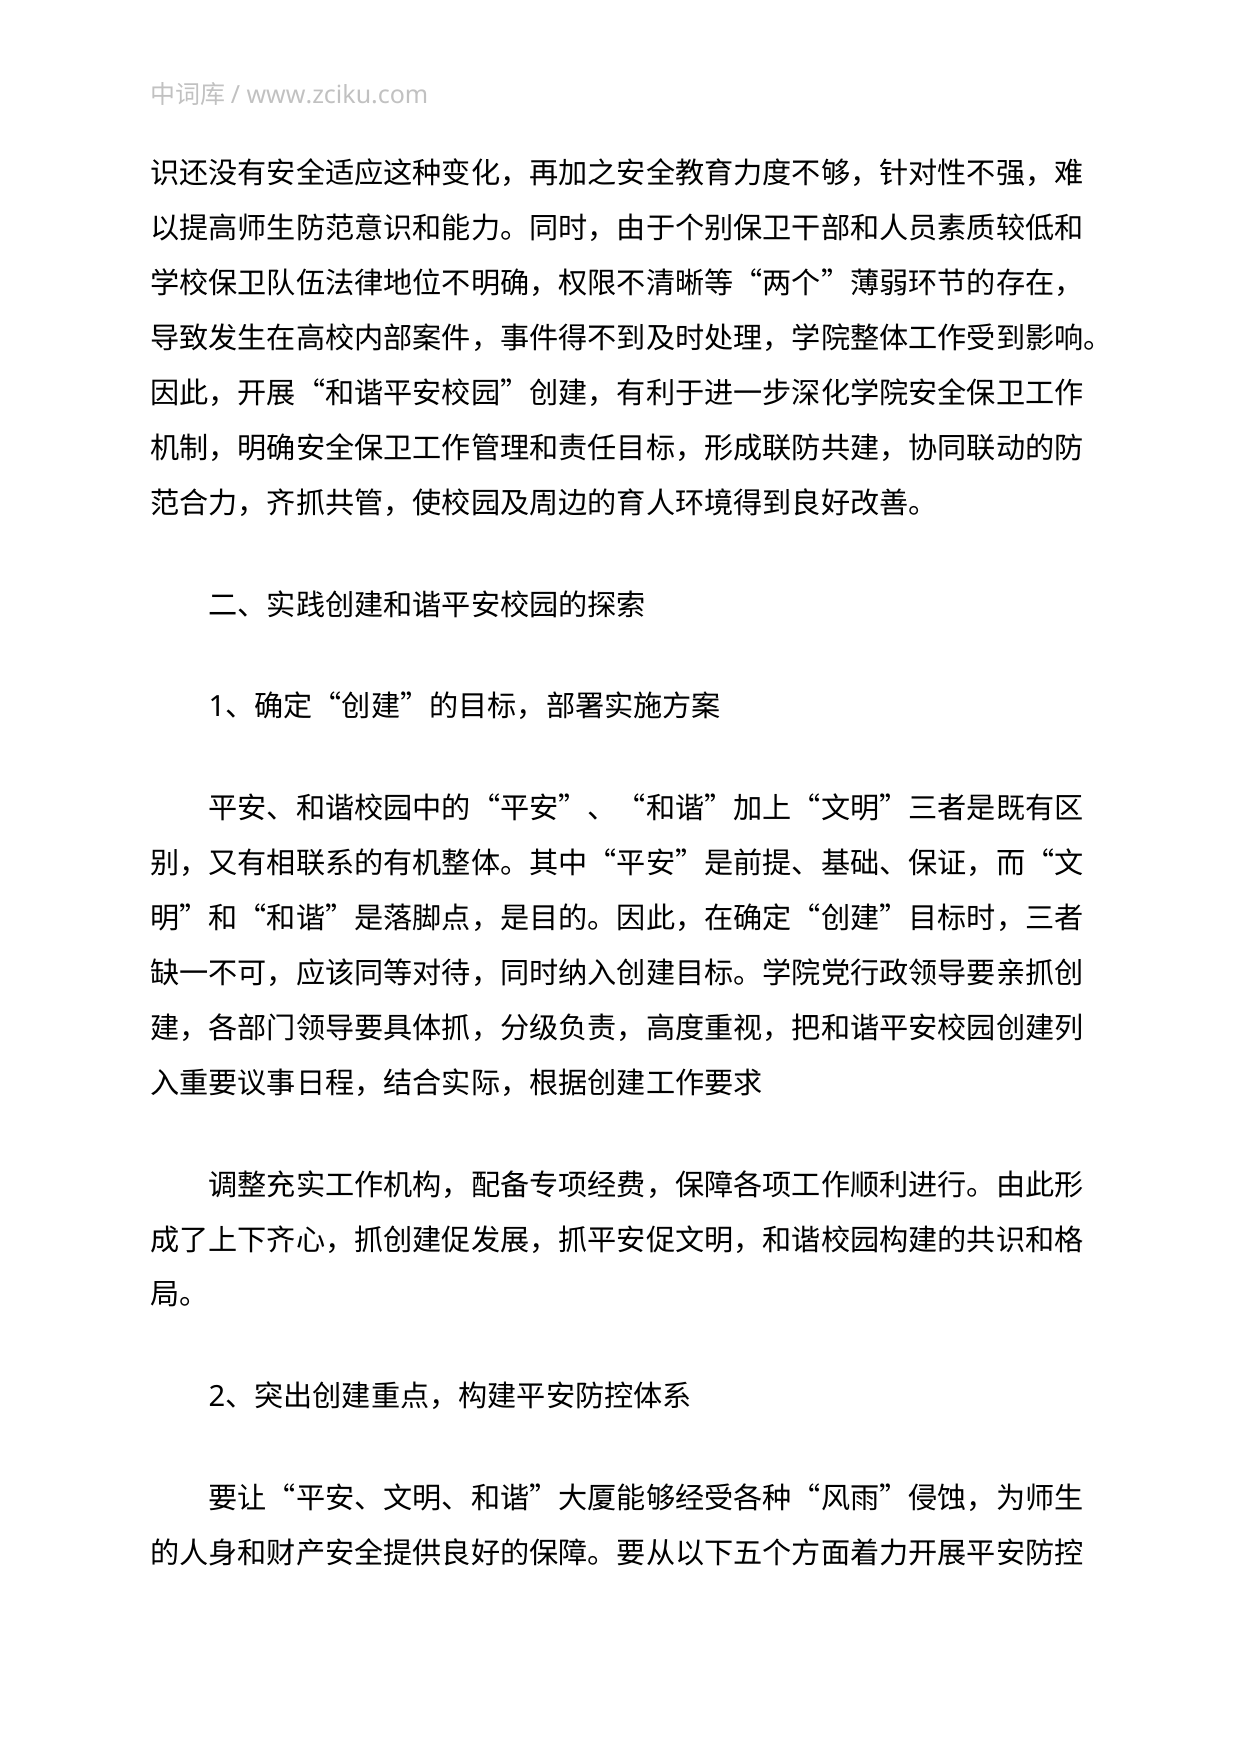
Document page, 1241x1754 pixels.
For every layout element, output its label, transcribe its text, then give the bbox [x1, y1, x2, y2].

text 1、确定“创建”的目标，部署实施方案 [150, 683, 1090, 725]
text 调整充实工作机构，配备专项经费，保障各项工作顺利进行。由此形成了上下齐心，抓创建促发展，抓平安促文明，和谐校园构建的共识和格局。 [150, 1161, 1090, 1313]
text 2、突出创建重点，构建平安防控体系 [150, 1373, 1090, 1415]
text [150, 1475, 1090, 1572]
text 平安、和谐校园中的“平安”、“和谐”加上“文明”三者是既有区别，又有相联系的有机整体。其中“平安”是前提、基础、保证，而“文明”和“和谐”是落脚点，是目的。因此，在确定“创建”目标时，三者缺一不可，应该同等对待，同时纳入创建目标。学院党行政领导要亲抓创建，各部门领导要具体抓，分级负责，高度重视，把和谐平安校园创建列入重要议事日程，结合实际，根据创建工作要求 [150, 785, 1090, 1102]
text 二、实践创建和谐平安校园的探索 [150, 581, 1090, 623]
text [150, 150, 1090, 522]
